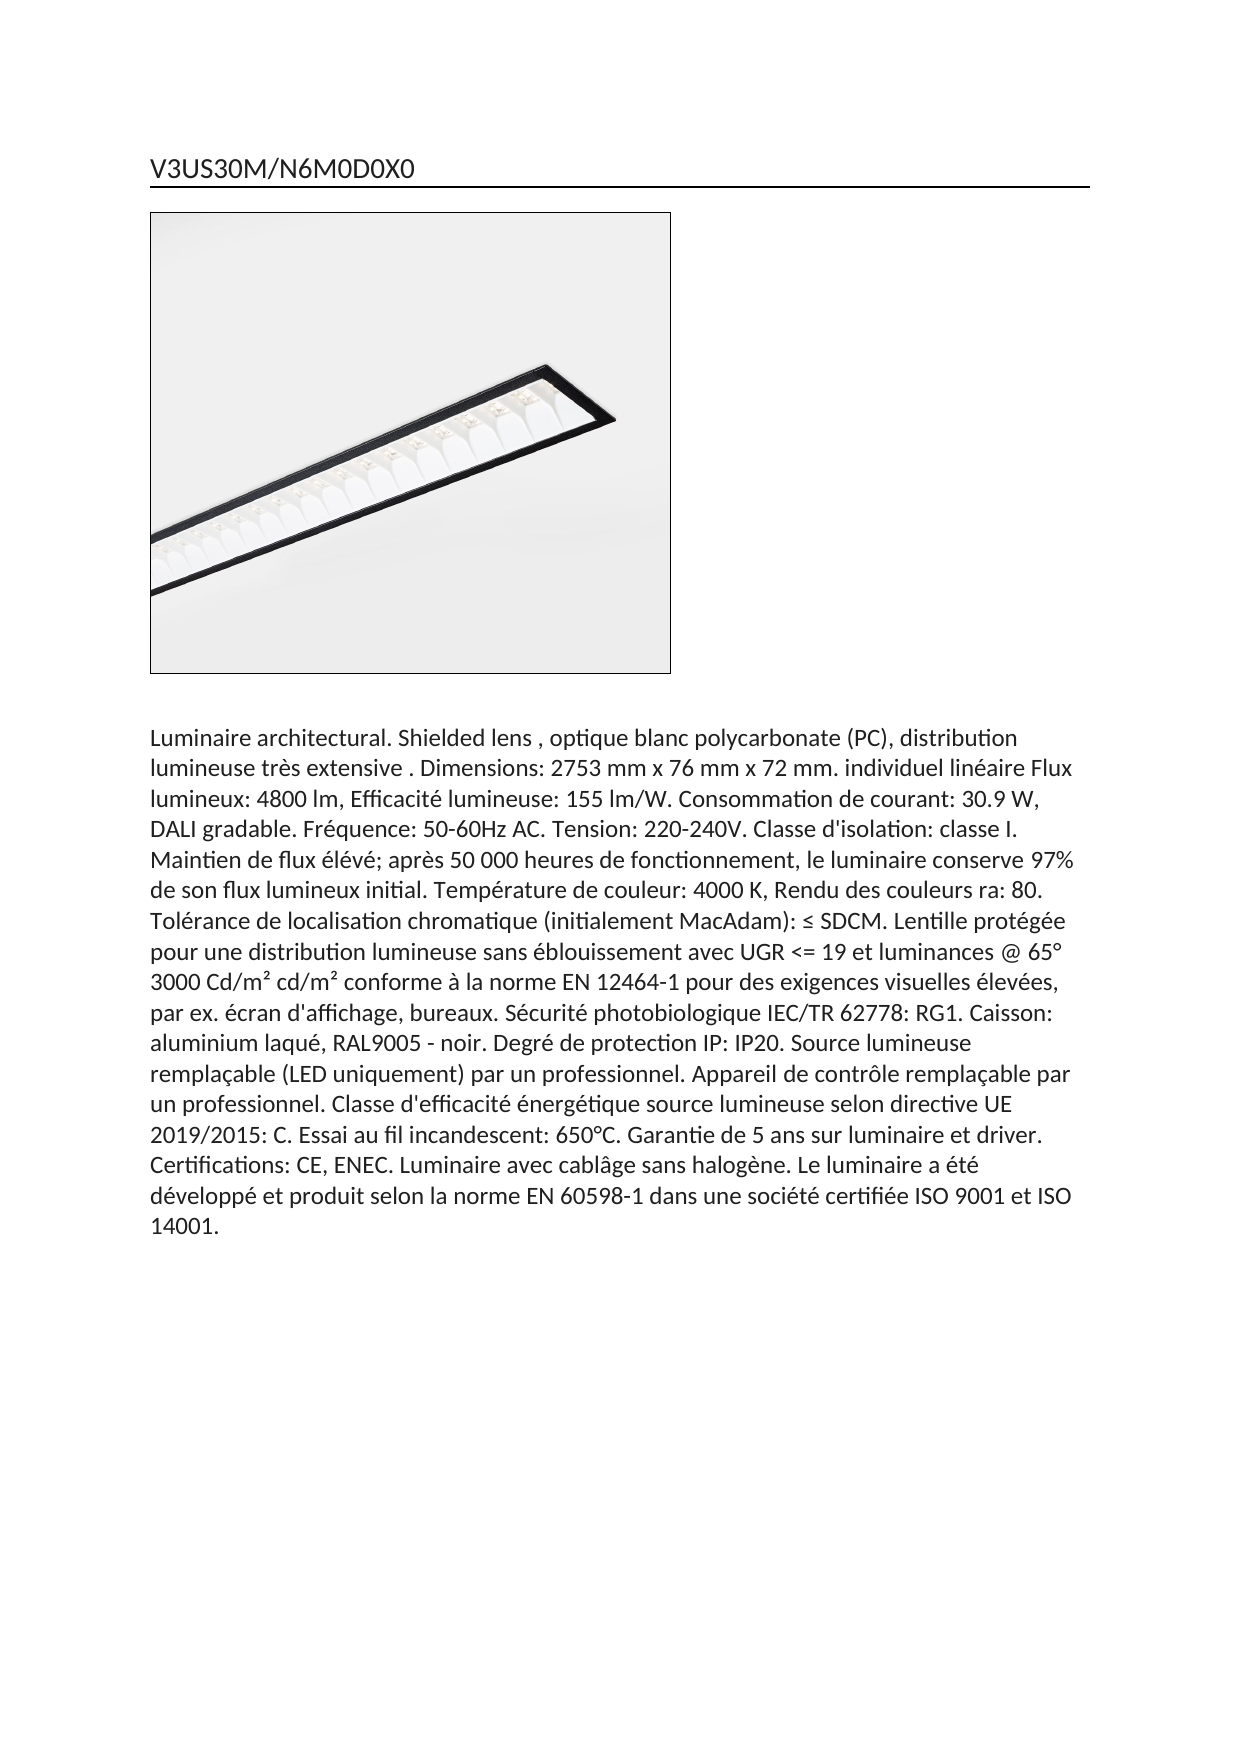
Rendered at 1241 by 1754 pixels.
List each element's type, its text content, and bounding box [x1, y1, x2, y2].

text Luminaire architectural. Shielded lens , optique blanc polycarbonate (PC), distribution lumineuse très extensive . Dimensions: 2753 mm x 76 mm x 72 mm. individuel linéaire Flux lumineux: 4800 lm, Efficacité lumineuse: 155 lm/W. Consommation de courant: 30.9 W, DALI gradable. Fréquence: 50-60Hz AC. Tension: 220-240V. Classe d'isolation: classe I. Maintien de flux élévé; après 50 000 heures de fonctionnement, le luminaire conserve 97% de son flux lumineux initial. Température de couleur: 4000 K, Rendu des couleurs ra: 80. Tolérance de localisation chromatique (initialement MacAdam): ≤ SDCM. Lentille protégée pour une distribution lumineuse sans éblouissement avec UGR <= 19 et luminances @ 65° 3000 Cd/m² cd/m² conforme à la norme EN 12464-1 pour des exigences visuelles élevées, par ex. écran d'affichage, bureaux. Sécurité photobiologique IEC/TR 62778: RG1. Caisson: aluminium laqué, RAL9005 - noir. Degré de protection IP: IP20. Source lumineuse remplaçable (LED uniquement) par un professionnel. Appareil de contrôle remplaçable par un professionnel. Classe d'efficacité énergétique source lumineuse selon directive UE 2019/2015: C. Essai au fil incandescent: 650°C. Garantie de 5 ans sur luminaire et driver. Certifications: CE, ENEC. Luminaire avec cablâge sans halogène. Le luminaire a été développé et produit selon la norme EN 60598-1 dans une société certifiée ISO 9001 et ISO 14001. [150, 722, 1090, 1241]
text V3US30M/N6M0D0X0 [150, 150, 1090, 186]
picture [151, 213, 670, 673]
